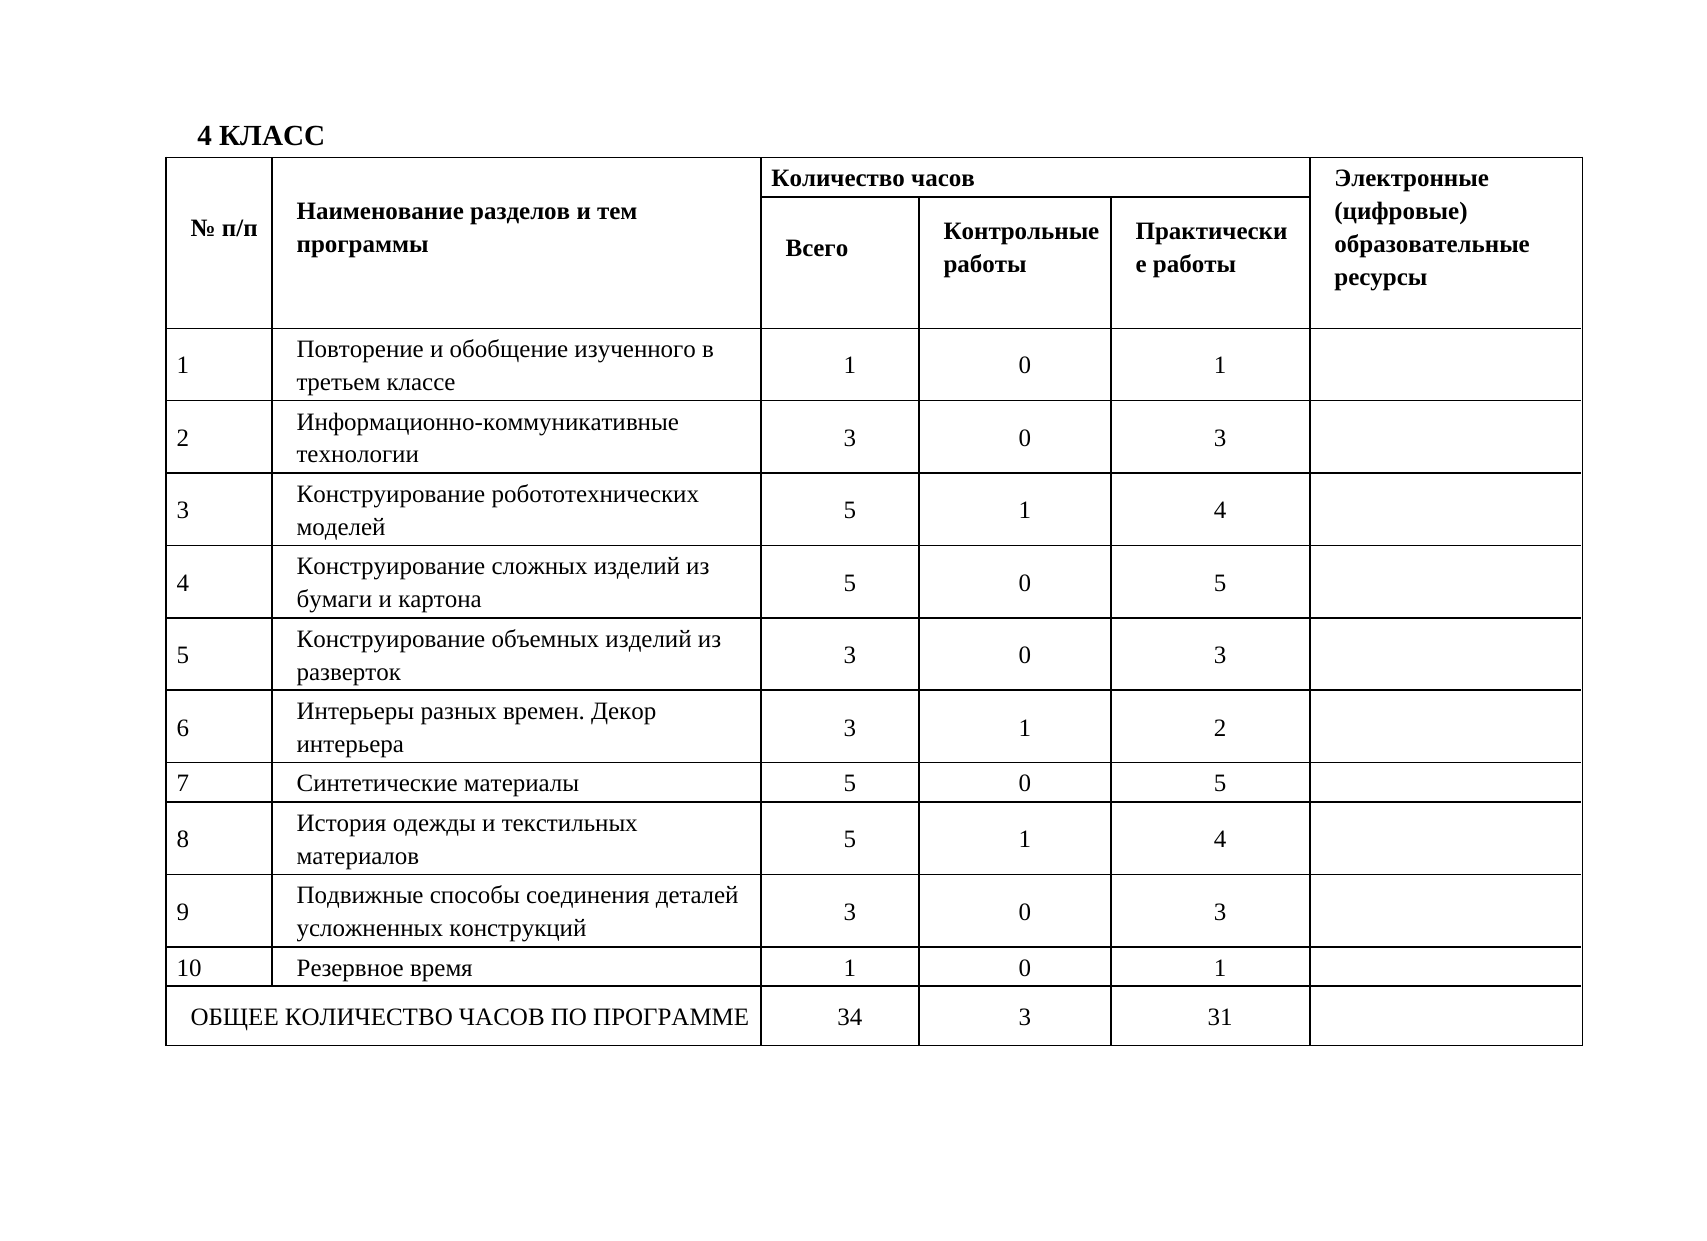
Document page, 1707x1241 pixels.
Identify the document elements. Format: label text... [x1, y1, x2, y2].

table_cell 1 [762, 329, 918, 400]
table_cell 4 [167, 546, 271, 617]
table_cell 4 [1112, 803, 1309, 873]
table_cell 1 [1112, 948, 1309, 985]
table_cell 0 [920, 875, 1110, 946]
table_cell 1 [1112, 329, 1309, 400]
table_cell Всего [762, 198, 918, 327]
table_cell 0 [920, 329, 1110, 400]
table_cell 31 [1112, 987, 1309, 1045]
table_cell [1311, 762, 1582, 801]
table_cell 2 [167, 401, 271, 472]
table_cell 5 [167, 619, 271, 689]
table_cell Интерьеры разных времен. Декор интерьера [273, 691, 760, 762]
table_cell Конструирование сложных изделий из бумаги и картона [273, 546, 760, 617]
table_cell 1 [920, 803, 1110, 873]
table_cell 3 [762, 875, 918, 946]
table_cell 5 [762, 803, 918, 873]
table_cell [1311, 874, 1582, 946]
table_cell 3 [762, 691, 918, 762]
table_cell 8 [167, 803, 271, 873]
table_cell Информационно-коммуникативные технологии [273, 401, 760, 472]
table_cell 1 [167, 329, 271, 400]
table_cell [1311, 400, 1582, 472]
table_header Количество часов [762, 158, 1309, 196]
table_cell 3 [1112, 401, 1309, 472]
table_cell 34 [762, 987, 918, 1045]
table_cell 3 [1112, 875, 1309, 946]
table_header № п/п [167, 158, 271, 327]
table_cell Конструирование робототехнических моделей [273, 474, 760, 544]
table_cell Синтетические материалы [273, 763, 760, 801]
table_cell 3 [920, 987, 1110, 1045]
table_cell 0 [920, 619, 1110, 689]
table_cell [1311, 946, 1582, 985]
table_cell 4 [1112, 474, 1309, 544]
table_cell История одежды и текстильных материалов [273, 803, 760, 873]
table_cell [1311, 801, 1582, 873]
table_cell 5 [762, 546, 918, 617]
table_cell 0 [920, 948, 1110, 985]
table_cell 5 [1112, 763, 1309, 801]
table_cell Подвижные способы соединения деталей усложненных конструкций [273, 875, 760, 946]
table_cell 1 [920, 474, 1110, 544]
table_cell 0 [920, 546, 1110, 617]
table_cell 2 [1112, 691, 1309, 762]
table_cell [1311, 472, 1582, 544]
table_cell ОБЩЕЕ КОЛИЧЕСТВО ЧАСОВ ПО ПРОГРАММЕ [167, 987, 760, 1045]
table_cell Контрольные работы [920, 198, 1110, 327]
table_cell [1311, 545, 1582, 617]
table_cell 7 [167, 763, 271, 801]
table_cell Конструирование объемных изделий из разверток [273, 619, 760, 689]
table_cell 0 [920, 763, 1110, 801]
table_cell 9 [167, 875, 271, 946]
table_cell 5 [1112, 546, 1309, 617]
table_cell 10 [167, 948, 271, 985]
table_cell 3 [762, 401, 918, 472]
table_header Наименование разделов и тем программы [273, 158, 760, 327]
table_cell 3 [1112, 619, 1309, 689]
table_header Электронные (цифровые) образовательные ресурсы [1311, 158, 1582, 327]
table_cell 6 [167, 691, 271, 762]
text 4 КЛАСС [190, 118, 1618, 152]
table_cell 0 [920, 401, 1110, 472]
table_cell Резервное время [273, 948, 760, 985]
table_cell Повторение и обобщение изученного в третьем классе [273, 329, 760, 400]
table_cell [1311, 328, 1582, 400]
table_cell [1311, 985, 1582, 1045]
table_cell [1311, 689, 1582, 762]
table_cell 5 [762, 763, 918, 801]
table_cell 3 [762, 619, 918, 689]
table_cell 1 [762, 948, 918, 985]
table_cell 3 [167, 474, 271, 544]
table_cell 5 [762, 474, 918, 544]
table_cell 1 [920, 691, 1110, 762]
table_cell Практические работы [1112, 198, 1309, 327]
table_cell [1311, 617, 1582, 689]
